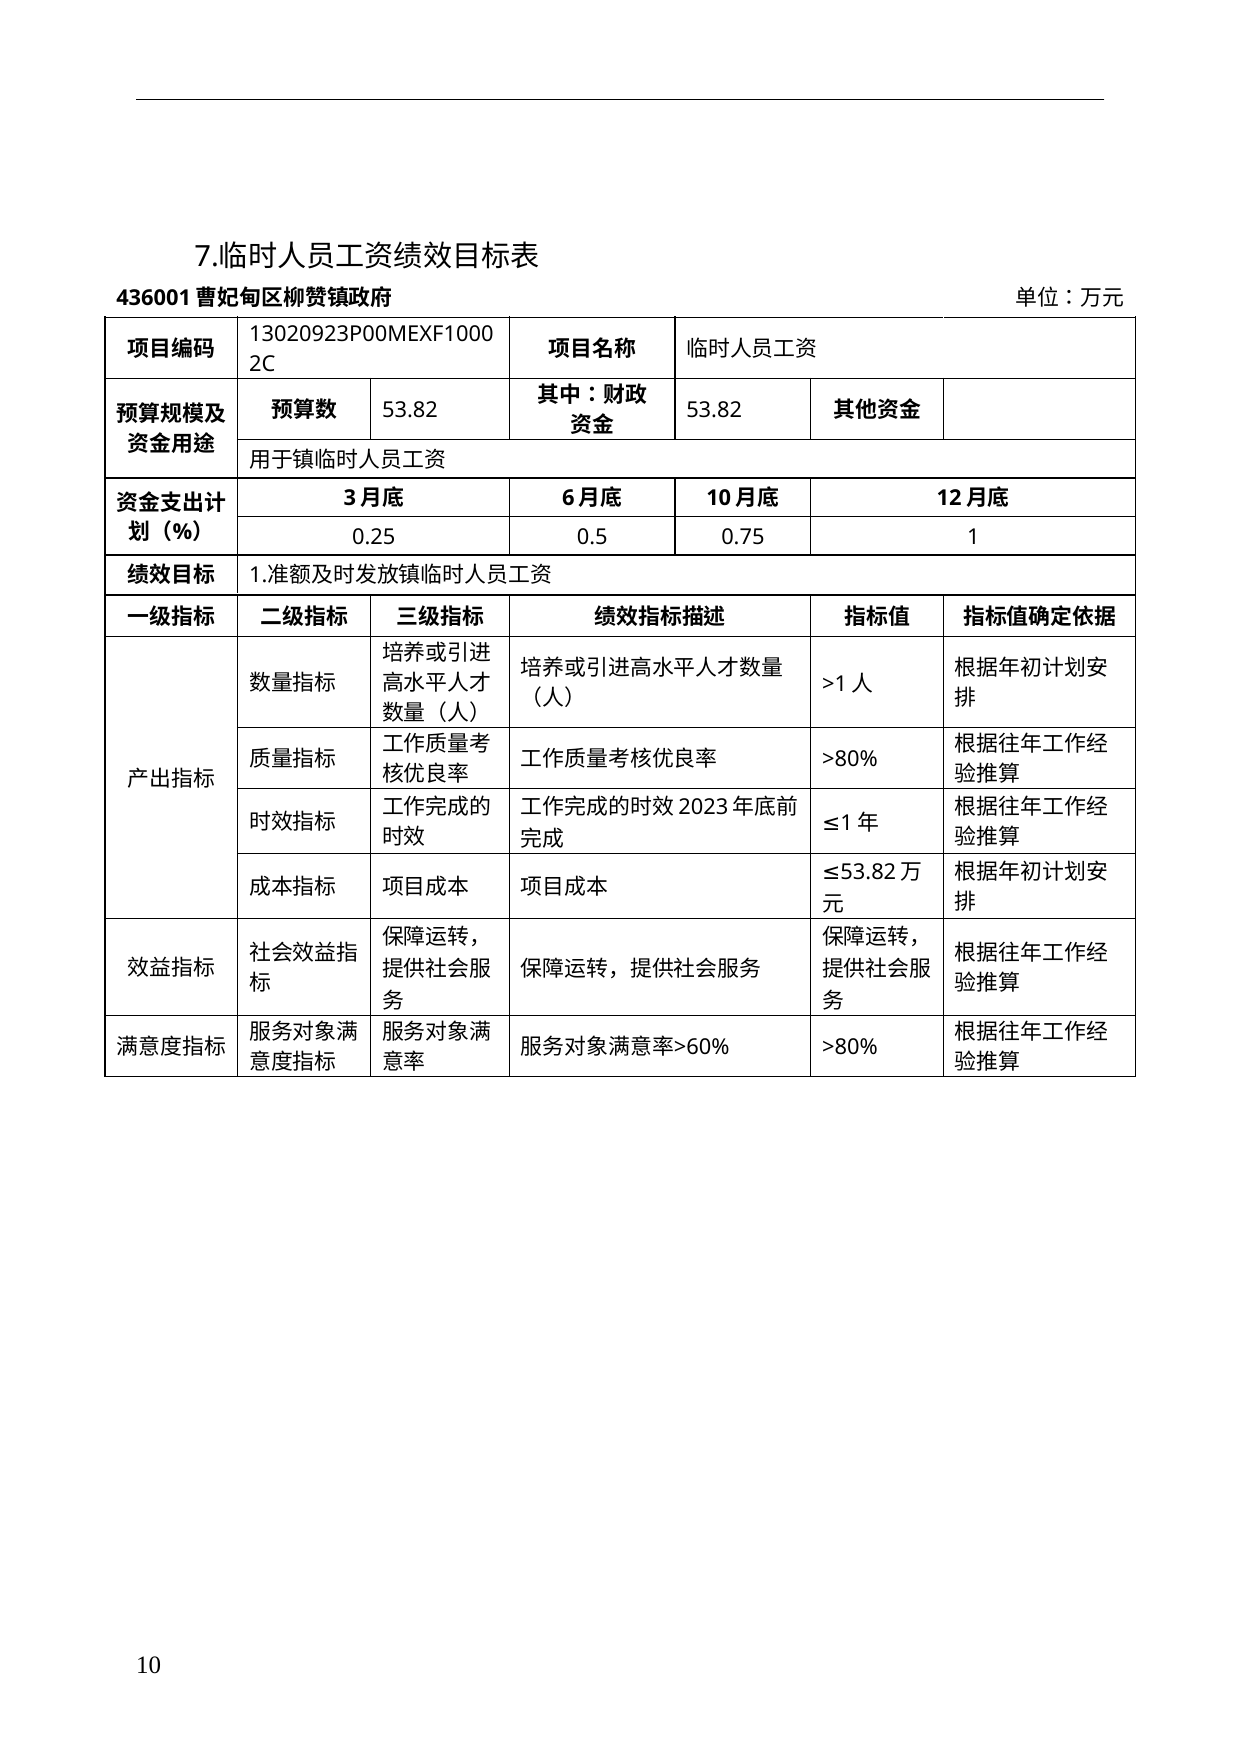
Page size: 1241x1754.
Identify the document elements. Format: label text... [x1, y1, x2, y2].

table_cell 0.5 [510, 517, 674, 554]
table_cell 根据往年工作经验推算 [944, 919, 1135, 1014]
table_header 指标值确定依据 [944, 596, 1135, 636]
table_cell 产出指标 [106, 637, 237, 918]
table_cell 根据年初计划安排 [944, 854, 1135, 918]
table_header 指标值 [811, 596, 943, 636]
table_cell 服务对象满意率>60% [510, 1016, 810, 1076]
table_cell 资金支出计划（%） [106, 479, 237, 554]
table_cell 项目编码 [106, 318, 237, 378]
table_cell 3月底 [238, 479, 509, 516]
table_cell >80% [811, 1016, 943, 1076]
table_cell 社会效益指标 [238, 919, 370, 1014]
table_cell 项目成本 [371, 854, 509, 918]
table_cell 根据年初计划安排 [944, 637, 1135, 727]
table_cell 0.75 [676, 517, 810, 554]
table_cell 工作完成的时效2023年底前完成 [510, 789, 810, 853]
table_cell 服务对象满意率 [371, 1016, 509, 1076]
table_cell 项目名称 [510, 318, 674, 378]
text 7.临时人员工资绩效目标表 [136, 235, 1104, 275]
table_header 二级指标 [238, 596, 370, 636]
table_cell >1人 [811, 637, 943, 727]
table_cell 用于镇临时人员工资 [238, 440, 1135, 477]
table_cell 保障运转，提供社会服务 [371, 919, 509, 1014]
table_cell 保障运转，提供社会服务 [811, 919, 943, 1014]
table_cell 工作完成的时效 [371, 789, 509, 853]
table_cell 根据往年工作经验推算 [944, 1016, 1135, 1076]
table_cell 绩效目标 [106, 556, 237, 592]
table_cell 数量指标 [238, 637, 370, 727]
table_cell 成本指标 [238, 854, 370, 918]
table_cell 预算数 [238, 379, 370, 439]
table_cell 效益指标 [106, 919, 237, 1014]
table_cell 根据往年工作经验推算 [944, 728, 1135, 788]
table_cell 服务对象满意度指标 [238, 1016, 370, 1076]
table_cell ≤53.82万元 [811, 854, 943, 918]
table_cell 项目成本 [510, 854, 810, 918]
table_cell 10月底 [676, 479, 810, 516]
table_cell 6月底 [510, 479, 674, 516]
table_header 绩效指标描述 [510, 596, 810, 636]
table_cell 1.准额及时发放镇临时人员工资 [238, 556, 1135, 592]
table_cell 时效指标 [238, 789, 370, 853]
table_cell ≤1年 [811, 789, 943, 853]
table_cell 培养或引进高水平人才数量（人） [510, 637, 810, 727]
table_cell 53.82 [676, 379, 810, 439]
table_cell 培养或引进高水平人才数量（人） [371, 637, 509, 727]
table_cell [944, 379, 1135, 439]
table_header 单位：万元 [944, 277, 1135, 316]
table_header 436001曹妃甸区柳赞镇政府 [106, 277, 943, 316]
table_cell 53.82 [371, 379, 509, 439]
table_header 一级指标 [106, 596, 237, 636]
table_cell 12月底 [811, 479, 1135, 516]
table_cell 满意度指标 [106, 1016, 237, 1076]
table_cell >80% [811, 728, 943, 788]
table_cell 1 [811, 517, 1135, 554]
table_cell 工作质量考核优良率 [371, 728, 509, 788]
table_cell 临时人员工资 [676, 318, 1135, 378]
table_cell 0.25 [238, 517, 509, 554]
table_cell 13020923P00MEXF10002C [238, 318, 509, 378]
table_cell 工作质量考核优良率 [510, 728, 810, 788]
table_cell 根据往年工作经验推算 [944, 789, 1135, 853]
table_cell 质量指标 [238, 728, 370, 788]
table_cell 预算规模及资金用途 [106, 379, 237, 477]
table_header 三级指标 [371, 596, 509, 636]
table_cell 其他资金 [811, 379, 943, 439]
table_cell 其中：财政 资金 [510, 379, 674, 439]
table_cell 保障运转，提供社会服务 [510, 919, 810, 1014]
